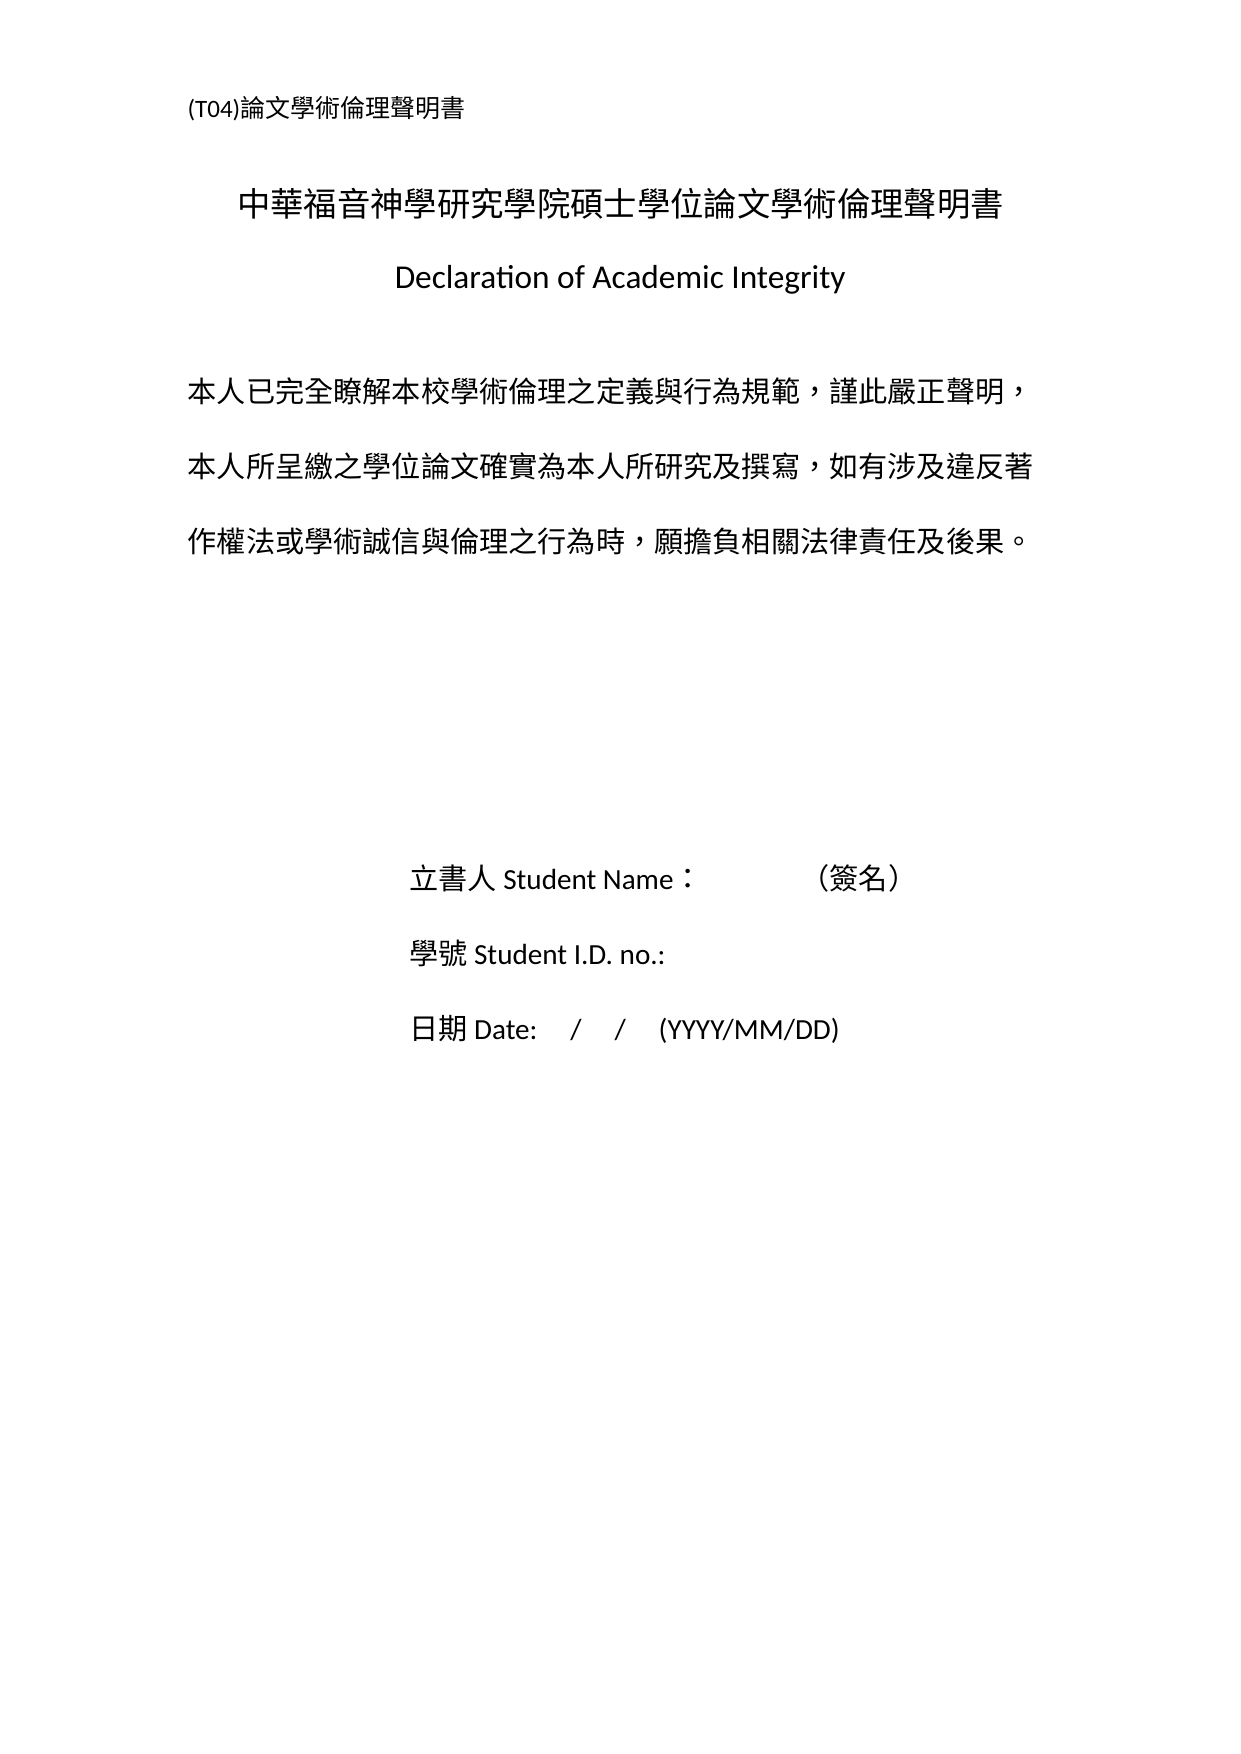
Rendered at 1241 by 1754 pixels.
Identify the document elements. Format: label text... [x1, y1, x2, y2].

text 立書人 Student Name： （簽名） [409, 839, 1053, 914]
text 中華福音神學研究學院碩士學位論文學術倫理聲明書 [187, 164, 1053, 239]
text 本人已完全瞭解本校學術倫理之定義與行為規範，謹此嚴正聲明，本人所呈繳之學位論文確實為本人所研究及撰寫，如有涉及違反著作權法或學術誠信與倫理之行為時，願擔負相關法律責任及後果。 [187, 352, 1053, 577]
text 學號 Student I.D. no.: [409, 914, 1053, 989]
text Declaration of Academic Integrity [187, 239, 1053, 314]
text 日期 Date: / / (YYYY/MM/DD) [409, 989, 1053, 1064]
